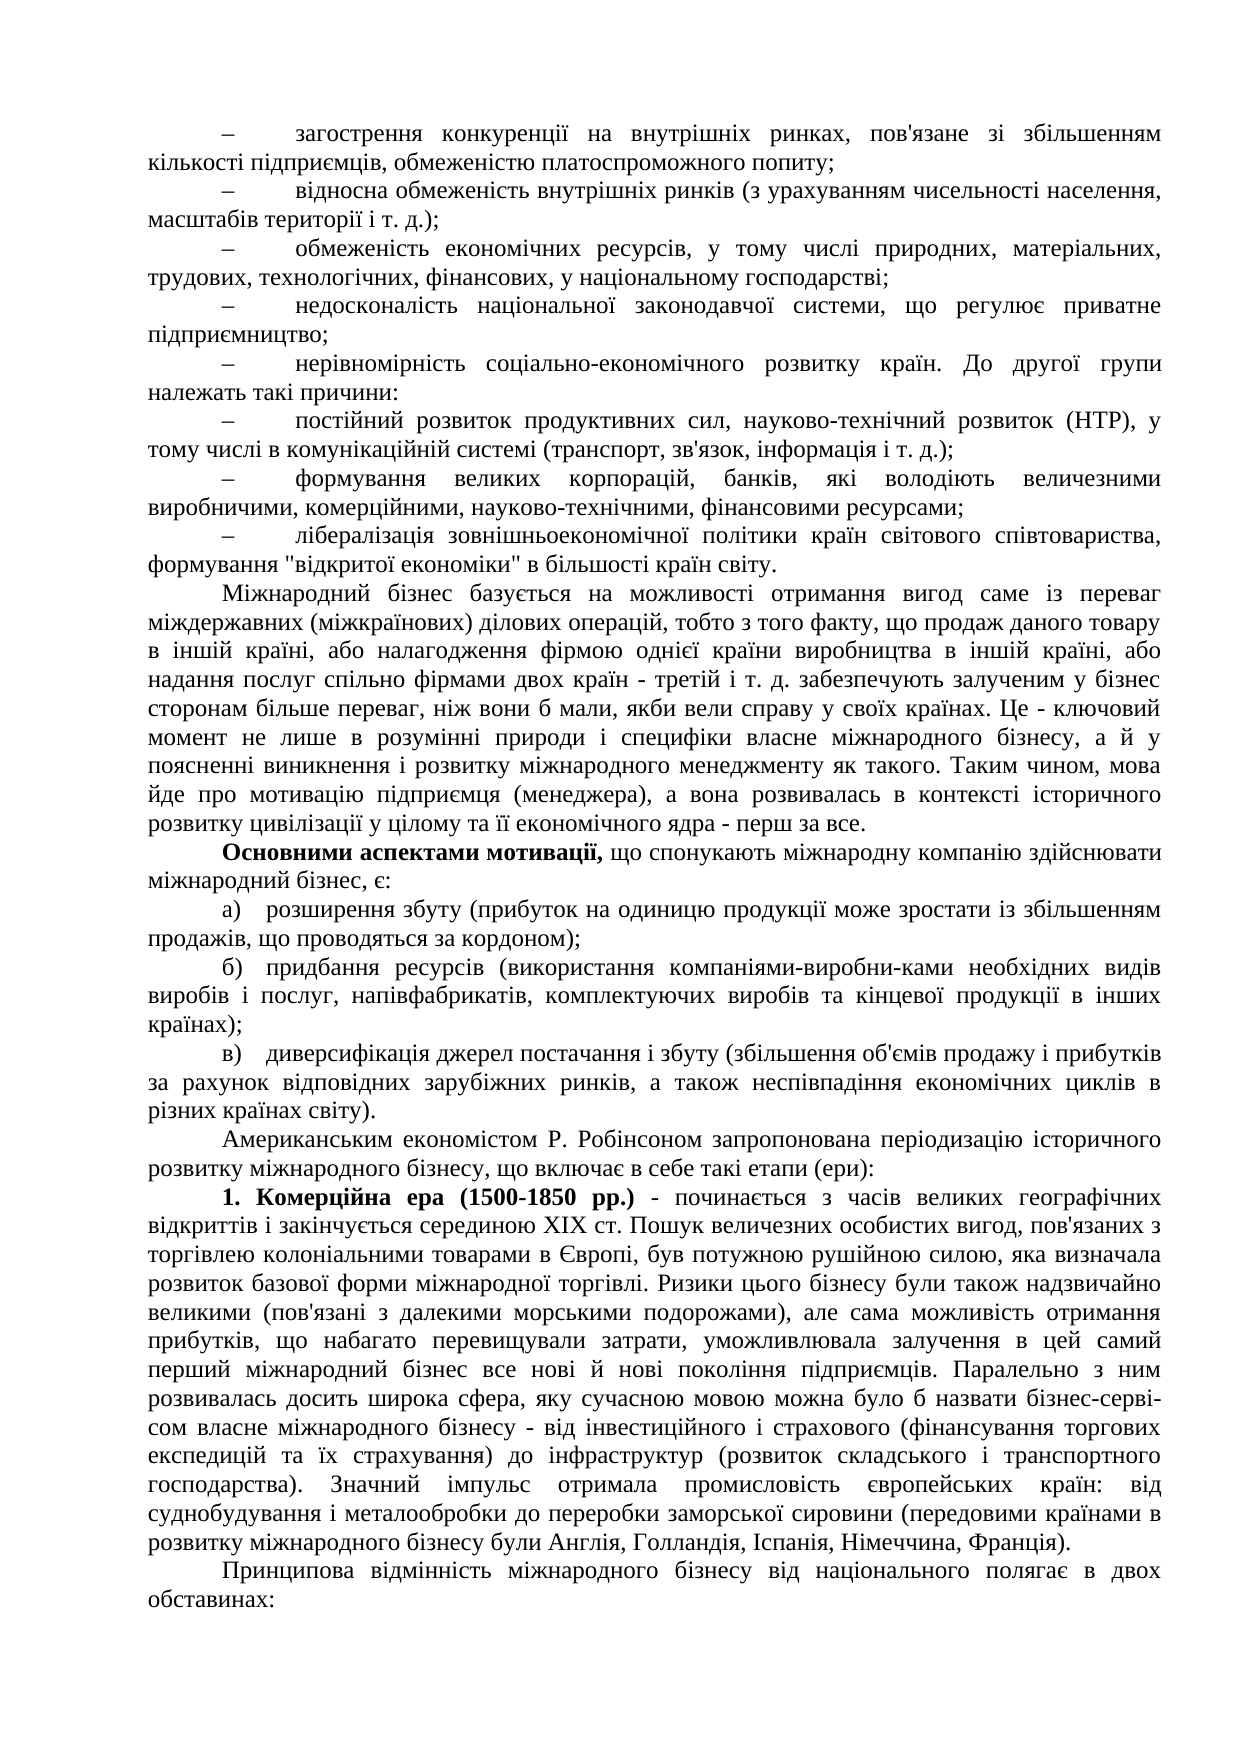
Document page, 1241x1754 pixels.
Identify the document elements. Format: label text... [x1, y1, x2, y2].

text Основними аспектами мотивації, що спонукають міжнародну компанію здійснювати міжнародний бізнес, є: [148, 837, 1162, 894]
text 1. Комерційна ера (1500-1850 рр.) - починається з часів великих географічних відкриттів і закінчується серединою ХІХ ст. Пошук величезних особистих вигод, пов'язаних з торгівлею колоніальними товарами в Європі, був потужною рушійною силою, яка визначала розвиток базової форми міжнародної торгівлі. Ризики цього бізнесу були також надзвичайно великими (пов'язані з далекими морськими подорожами), але сама можливість отримання прибутків, що набагато перевищували затрати, уможливлювала залучення в цей самий перший міжнародний бізнес все нові й нові покоління підприємців. Паралельно з ним розвивалась досить широка сфера, яку сучасною мовою можна було б назвати бізнес-серві-сом власне міжнародного бізнесу - від інвестиційного і страхового (фінансування торгових експедицій та їх страхування) до інфраструктур (розвиток складського і транспортного господарства). Значний імпульс отримала промисловість європейських країн: від суднобудування і металообробки до переробки заморської сировини (передовими країнами в розвитку міжнародного бізнесу були Англія, Голландія, Іспанія, Німеччина, Франція). [148, 1182, 1162, 1556]
list відносна обмеженість внутрішніх ринків (з урахуванням чисельності населення, масштабів території і т. д.); [148, 176, 1162, 233]
text Міжнародний бізнес базується на можливості отримання вигод саме із переваг міждержавних (міжкраїнових) ділових операцій, тобто з того факту, що продаж даного товару в іншій країні, або налагодження фірмою однієї країни виробництва в іншій країні, або надання послуг спільно фірмами двох країн - третій і т. д. забезпечують залученим у бізнес сторонам більше переваг, ніж вони б мали, якби вели справу у своїх країнах. Це - ключовий момент не лише в розумінні природи і специфіки власне міжнародного бізнесу, а й у поясненні виникнення і розвитку міжнародного менеджменту як такого. Таким чином, мова йде про мотивацію підприємця (менеджера), а вона розвивалась в контексті історичного розвитку цивілізації у цілому та її економічного ядра - перш за все. [148, 578, 1162, 837]
text Американським економістом Р. Робінсоном запропонована періодизацію історичного розвитку міжнародного бізнесу, що включає в себе такі етапи (ери): [148, 1124, 1162, 1182]
list розширення збуту (прибуток на одиницю продукції може зростати із збільшенням продажів, що проводяться за кордоном); [148, 894, 1162, 952]
list обмеженість економічних ресурсів, у тому числі природних, матеріальних, трудових, технологічних, фінансових, у національному господарстві; [148, 233, 1162, 291]
list формування великих корпорацій, банків, які володіють величезними виробничими, комерційними, науково-технічними, фінансовими ресурсами; [148, 463, 1162, 521]
list нерівномірність соціально-економічного розвитку країн. До другої групи належать такі причини: [148, 348, 1162, 406]
list постійний розвиток продуктивних сил, науково-технічний розвиток (НТР), у тому числі в комунікаційній системі (транспорт, зв'язок, інформація і т. д.); [148, 406, 1162, 463]
list придбання ресурсів (використання компаніями-виробни-ками необхідних видів виробів і послуг, напівфабрикатів, комплектуючих виробів та кінцевої продукції в інших країнах); [148, 952, 1162, 1038]
list загострення конкуренції на внутрішніх ринках, пов'язане зі збільшенням кількості підприємців, обмеженістю платоспроможного попиту; [148, 118, 1162, 176]
list диверсифікація джерел постачання і збуту (збільшення об'ємів продажу і прибутків за рахунок відповідних зарубіжних ринків, а також неспівпадіння економічних циклів в різних країнах світу). [148, 1038, 1162, 1124]
list лібералізація зовнішньоекономічної політики країн світового співтовариства, формування "відкритої економіки" в більшості країн світу. [148, 521, 1162, 578]
text Принципова відмінність міжнародного бізнесу від національного полягає в двох обставинах: [148, 1556, 1162, 1613]
list недосконалість національної законодавчої системи, що регулює приватне підприємництво; [148, 291, 1162, 348]
